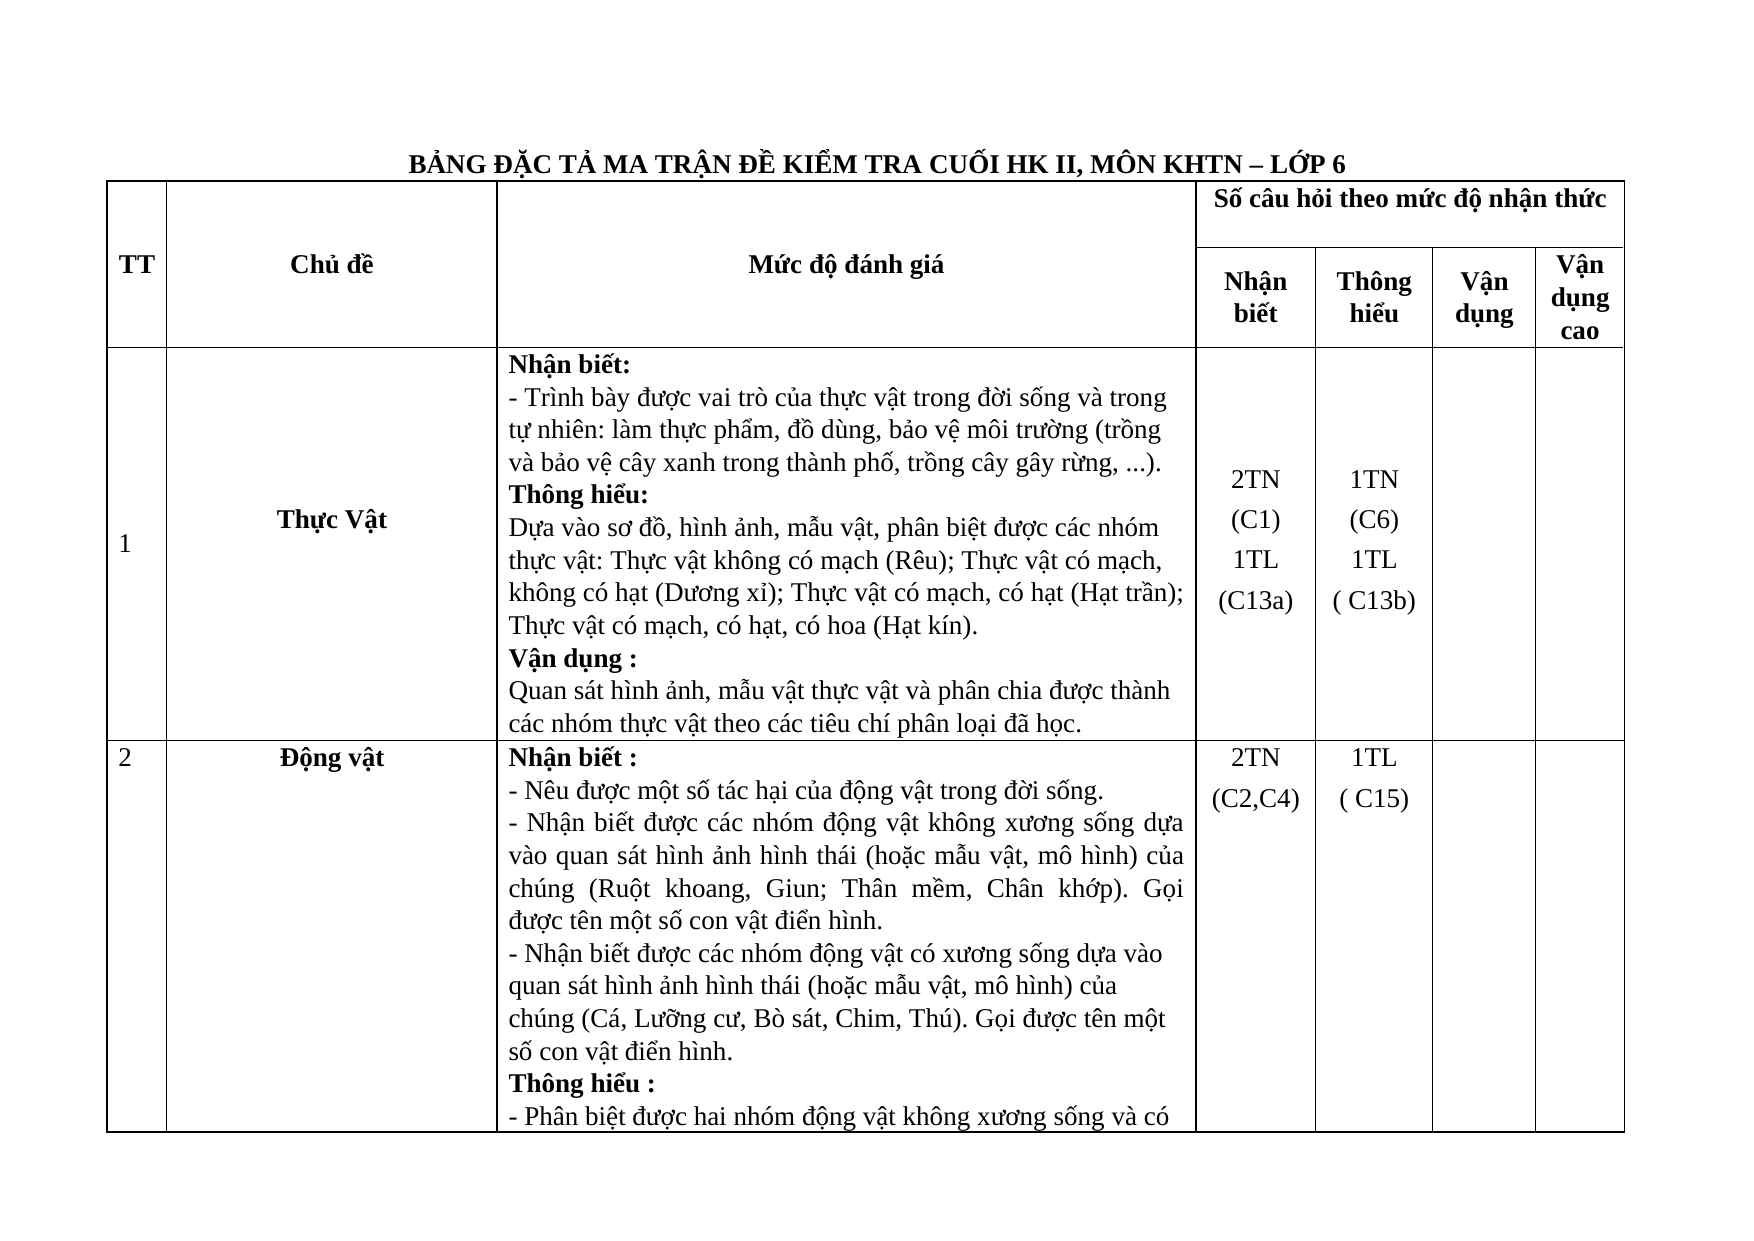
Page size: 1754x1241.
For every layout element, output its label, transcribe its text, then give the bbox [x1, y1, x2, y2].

table_cell 2TN (C1) 1TL (C13a) [1197, 348, 1315, 740]
table_cell Thông hiểu [1316, 248, 1432, 347]
text BẢNG ĐẶC TẢ MA TRẬN ĐỀ KIỂM TRA CUỐI HK II, MÔN KHTN – LỚP 6 [118, 148, 1636, 179]
table_cell [1536, 741, 1624, 1131]
table_header Mức độ đánh giá [498, 182, 1195, 347]
table_cell Nhận biết: - Trình bày được vai trò của thực vật trong đời sống và trong tự nhiên: làm thực phẩm, đồ dùng, bảo vệ môi trường (trồng và bảo vệ cây xanh trong thành phố, trồng cây gây rừng, ...). Thông hiểu: Dựa vào sơ đồ, hình ảnh, mẫu vật, phân biệt được các nhóm thực vật: Thực vật không có mạch (Rêu); Thực vật có mạch, không có hạt (Dương xỉ); Thực vật có mạch, có hạt (Hạt trần); Thực vật có mạch, có hạt, có hoa (Hạt kín). Vận dụng : Quan sát hình ảnh, mẫu vật thực vật và phân chia được thành các nhóm thực vật theo các tiêu chí phân loại đã học. [498, 348, 1195, 740]
table_cell 2 [108, 741, 166, 1131]
table_cell Thực Vật [167, 348, 496, 740]
table_cell Vận dụng cao [1536, 247, 1624, 347]
table_cell Vận dụng [1433, 248, 1535, 347]
table_cell [1433, 741, 1535, 1131]
table_header Số câu hỏi theo mức độ nhận thức [1197, 182, 1624, 247]
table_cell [498, 741, 1195, 1131]
table_cell 1 [108, 348, 166, 740]
table_cell 2TN (C2,C4) [1197, 741, 1315, 1131]
table_cell [1433, 348, 1535, 740]
table_cell 1TL ( C15) [1316, 741, 1432, 1131]
table_cell [1536, 347, 1624, 740]
table_cell Động vật [167, 741, 496, 1131]
table_cell Nhận biết [1197, 248, 1315, 347]
table_cell 1TN (C6) 1TL ( C13b) [1316, 348, 1432, 740]
table_header Chủ đề [167, 182, 496, 347]
table_header TT [108, 182, 166, 347]
